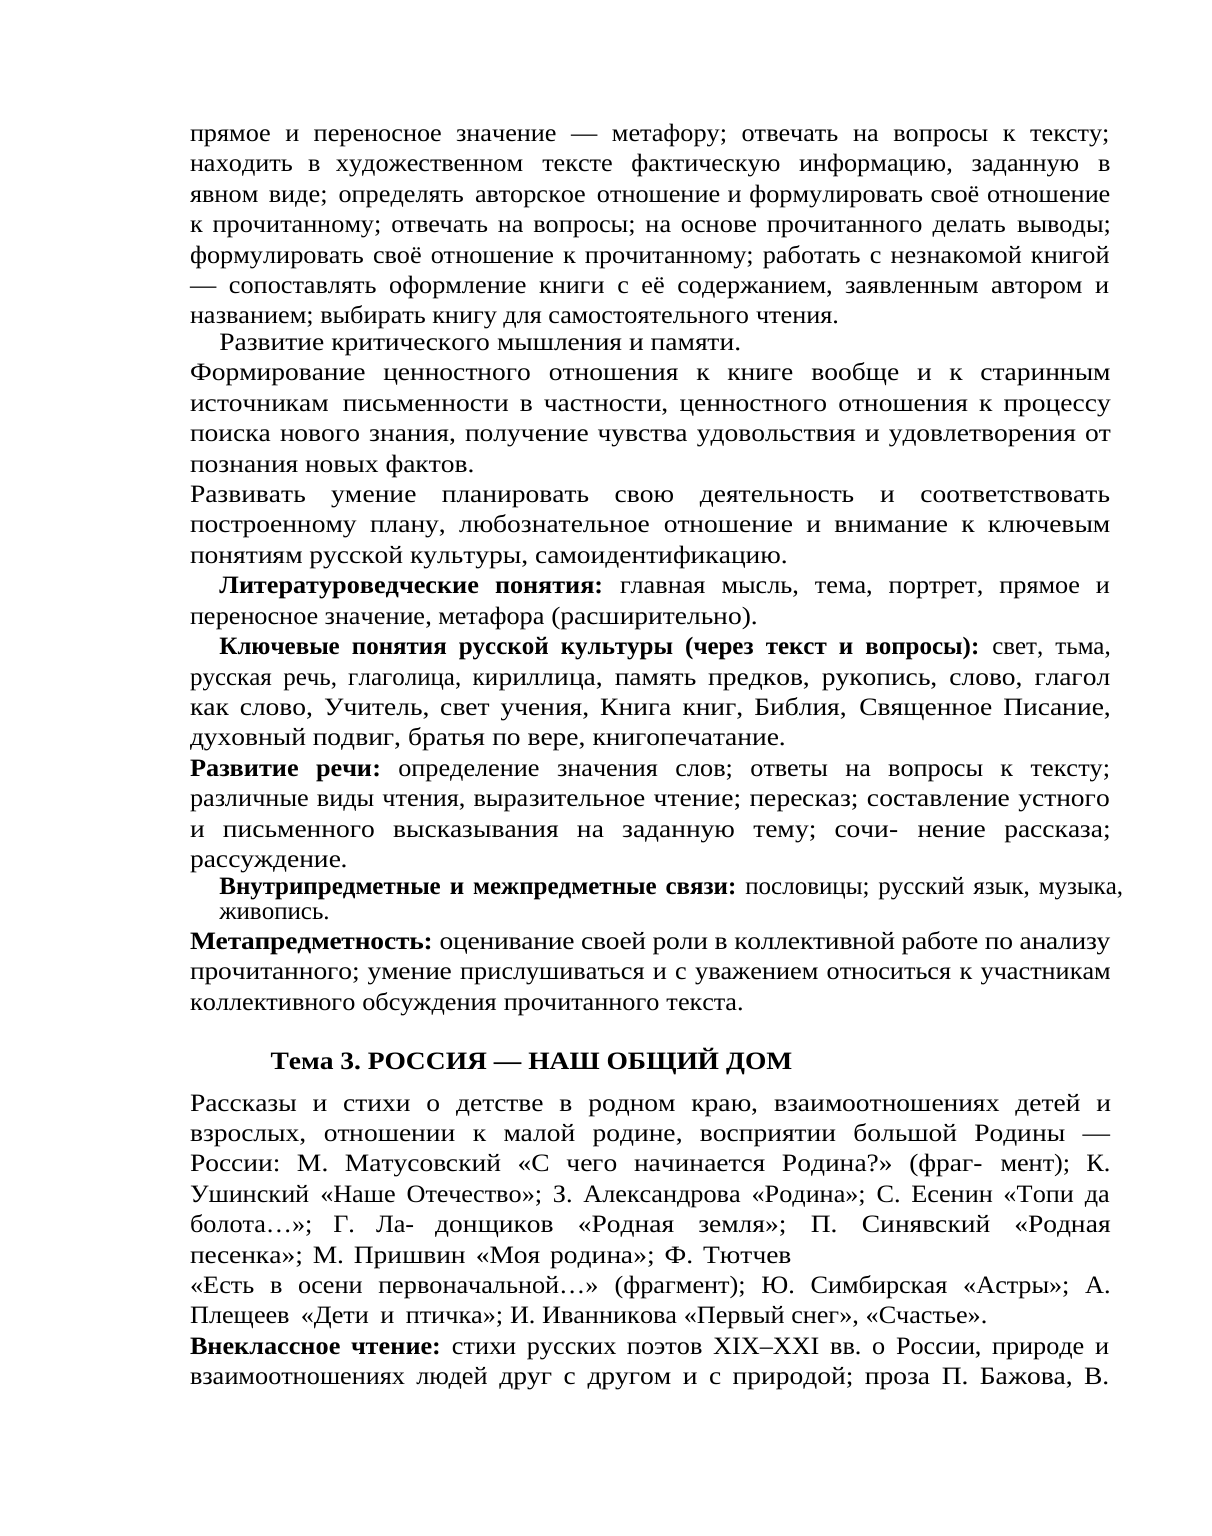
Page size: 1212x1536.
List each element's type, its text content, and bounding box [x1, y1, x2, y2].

text Развивать умение планировать свою деятельность и соответствовать построенному плану, любознательное отношение и внимание к ключевым понятиям русской культуры, самоидентификацию. [190, 479, 1111, 569]
text Ключевые понятия русской культуры (через текст и вопросы): свет, тьма, русская речь, глаголица, кириллица, память предков, рукопись, слово, глагол как слово, Учитель, свет учения, Книга книг, Библия, Священное Писание, духовный подвиг, братья по вере, книгопечатание. [190, 631, 1111, 751]
text Метапредметность: оценивание своей роли в коллективной работе по анализу прочитанного; умение прислушиваться и с уважением относиться к участникам коллективного обсуждения прочитанного текста. [190, 926, 1111, 1015]
text Внутрипредметные и межпредметные связи: пословицы; русский язык, музыка, живопись. [219, 874, 1123, 924]
text Тема 3. РОССИЯ — НАШ ОБЩИЙ ДОМ [270, 1046, 1028, 1075]
text Развитие критического мышления и памяти. [219, 331, 1123, 356]
text Рассказы и стихи о детстве в родном краю, взаимоотношениях детей и взрослых, отношении к малой родине, восприятии большой Родины — России: М. Матусовский «С чего начинается Родина?» (фраг- мент); К. Ушинский «Наше Отечество»; З. Александрова «Родина»; С. Есенин «Топи да болота…»; Г. Ла- донщиков «Родная земля»; П. Синявский «Родная песенка»; М. Пришвин «Моя родина»; Ф. Тютчев [190, 1088, 1111, 1268]
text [190, 1331, 1111, 1390]
text Развитие речи: определение значения слов; ответы на вопросы к тексту; различные виды чтения, выразительное чтение; пересказ; составление устного и письменного высказывания на заданную тему; сочи- нение рассказа; рассуждение. [190, 753, 1111, 873]
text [190, 118, 1111, 329]
text Формирование ценностного отношения к книге вообще и к старинным источникам письменности в частности, ценностного отношения к процессу поиска нового знания, получение чувства удовольствия и удовлетворения от познания новых фактов. [190, 357, 1111, 477]
text Литературоведческие понятия: главная мысль, тема, портрет, прямое и переносное значение, метафора (расширительно). [190, 570, 1111, 629]
text «Есть в осени первоначальной…» (фрагмент); Ю. Симбирская «Астры»; А. Плещеев «Дети и птичка»; И. Иванникова «Первый снег», «Счастье». [190, 1270, 1111, 1329]
